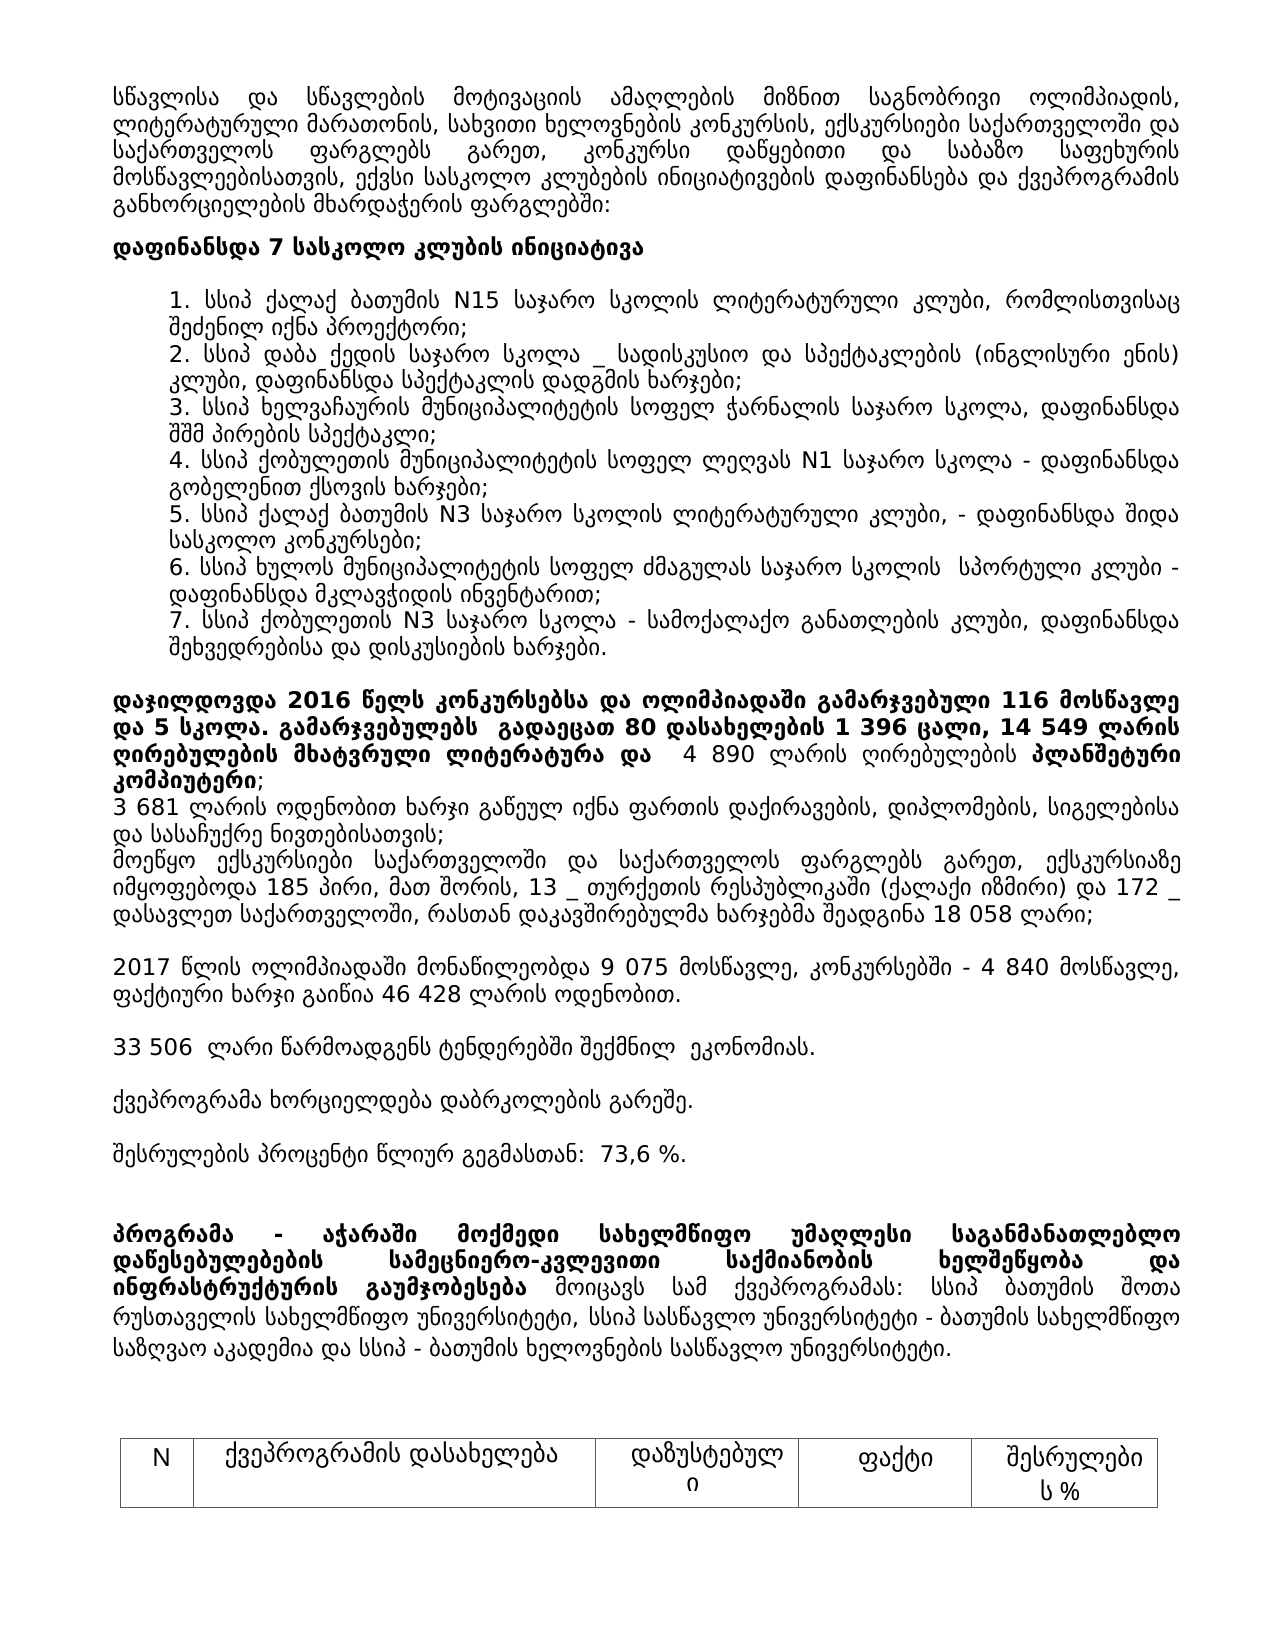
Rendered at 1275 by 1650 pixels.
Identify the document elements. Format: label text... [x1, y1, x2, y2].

table_header დაზუსტებული გეგმა [596, 1439, 798, 1507]
text 7. სსიპ ქობულეთის N3 საჯარო სკოლა - სამოქალაქო განათლების კლუბი, დაფინანსდა შეხვედრებისა და დისკუსიების ხარჯები. [169, 608, 1181, 661]
text სწავლისა და სწავლების მოტივაციის ამაღლების მიზნით საგნობრივი ოლიმპიადის, ლიტერატურული მარათონის, სახვითი ხელოვნების კონკურსის, ექსკურსიები საქართველოში და საქართველოს ფარგლებს გარეთ, კონკურსი დაწყებითი და საბაზო საფეხურის მოსწავლეებისათვის, ექვსი სასკოლო კლუბების ინიციატივების დაფინანსება და ქვეპროგრამის განხორციელების მხარდაჭერის ფარგლებში: [112, 84, 1181, 218]
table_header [194, 1439, 595, 1507]
text 33 506 ლარი წარმოადგენს ტენდერებში შექმნილ ეკონომიას. [112, 1034, 1181, 1061]
text 5. სსიპ ქალაქ ბათუმის N3 საჯარო სკოლის ლიტერატურული კლუბი, - დაფინანსდა შიდა სასკოლო კონკურსები; [169, 501, 1181, 554]
text 2. სსიპ დაბა ქედის საჯარო სკოლა _ სადისკუსიო და სპექტაკლების (ინგლისური ენის) კლუბი, დაფინანსდა სპექტაკლის დადგმის ხარჯები; [169, 341, 1181, 394]
text 1. სსიპ ქალაქ ბათუმის N15 საჯარო სკოლის ლიტერატურული კლუბი, რომლისთვისაც შეძენილ იქნა პროექტორი; [169, 288, 1181, 341]
table_header ფაქტი [799, 1439, 971, 1507]
text შესრულების პროცენტი წლიურ გეგმასთან: 73,6 %. [112, 1141, 1181, 1168]
text პროგრამა - აჭარაში მოქმედი სახელმწიფო უმაღლესი საგანმანათლებლო დაწესებულებების სამეცნიერო-კვლევითი საქმიანობის ხელშეწყობა და ინფრასტრუქტურის გაუმჯობესება მოიცავს სამ ქვეპროგრამას: სსიპ ბათუმის შოთა რუსთაველის სახელმწიფო უნივერსიტეტი, სსიპ სასწავლო უნივერსიტეტი - ბათუმის სახელმწიფო საზღვაო აკადემია და სსიპ - ბათუმის ხელოვნების სასწავლო უნივერსიტეტი. [112, 1221, 1181, 1363]
text 6. სსიპ ხულოს მუნიციპალიტეტის სოფელ ძმაგულას საჯარო სკოლის სპორტული კლუბი - დაფინანსდა მკლავჭიდის ინვენტარით; [169, 554, 1181, 608]
text ქვეპროგრამა ხორციელდება დაბრკოლების გარეშე. [112, 1088, 1181, 1114]
text დაფინანსდა 7 სასკოლო კლუბის ინიციატივა [112, 234, 1181, 261]
text 3 681 ლარის ოდენობით ხარჯი გაწეულ იქნა ფართის დაქირავების, დიპლომების, სიგელებისა და სასაჩუქრე ნივთებისათვის; [112, 794, 1181, 848]
text 3. სსიპ ხელვაჩაურის მუნიციპალიტეტის სოფელ ჭარნალის საჯარო სკოლა, დაფინანსდა შშმ პირების სპექტაკლი; [169, 394, 1181, 448]
table_header N [121, 1439, 193, 1507]
text 2017 წლის ოლიმპიადაში მონაწილეობდა 9 075 მოსწავლე, კონკურსებში - 4 840 მოსწავლე, ფაქტიური ხარჯი გაიწია 46 428 ლარის ოდენობით. [112, 954, 1181, 1008]
text 4. სსიპ ქობულეთის მუნიციპალიტეტის სოფელ ლეღვას N1 საჯარო სკოლა - დაფინანსდა გობელენით ქსოვის ხარჯები; [169, 448, 1181, 501]
table_header შესრულების % [972, 1439, 1157, 1507]
text მოეწყო ექსკურსიები საქართველოში და საქართველოს ფარგლებს გარეთ, ექსკურსიაზე იმყოფებოდა 185 პირი, მათ შორის, 13 _ თურქეთის რესპუბლიკაში (ქალაქი იზმირი) და 172 _ დასავლეთ საქართველოში, რასთან დაკავშირებულმა ხარჯებმა შეადგინა 18 058 ლარი; [112, 848, 1181, 928]
text დაჯილდოვდა 2016 წელს კონკურსებსა და ოლიმპიადაში გამარჯვებული 116 მოსწავლე და 5 სკოლა. გამარჯვებულებს გადაეცათ 80 დასახელების 1 396 ცალი, 14 549 ლარის ღირებულების მხატვრული ლიტერატურა და 4 890 ლარის ღირებულების პლანშეტური კომპიუტერი; [112, 688, 1181, 794]
